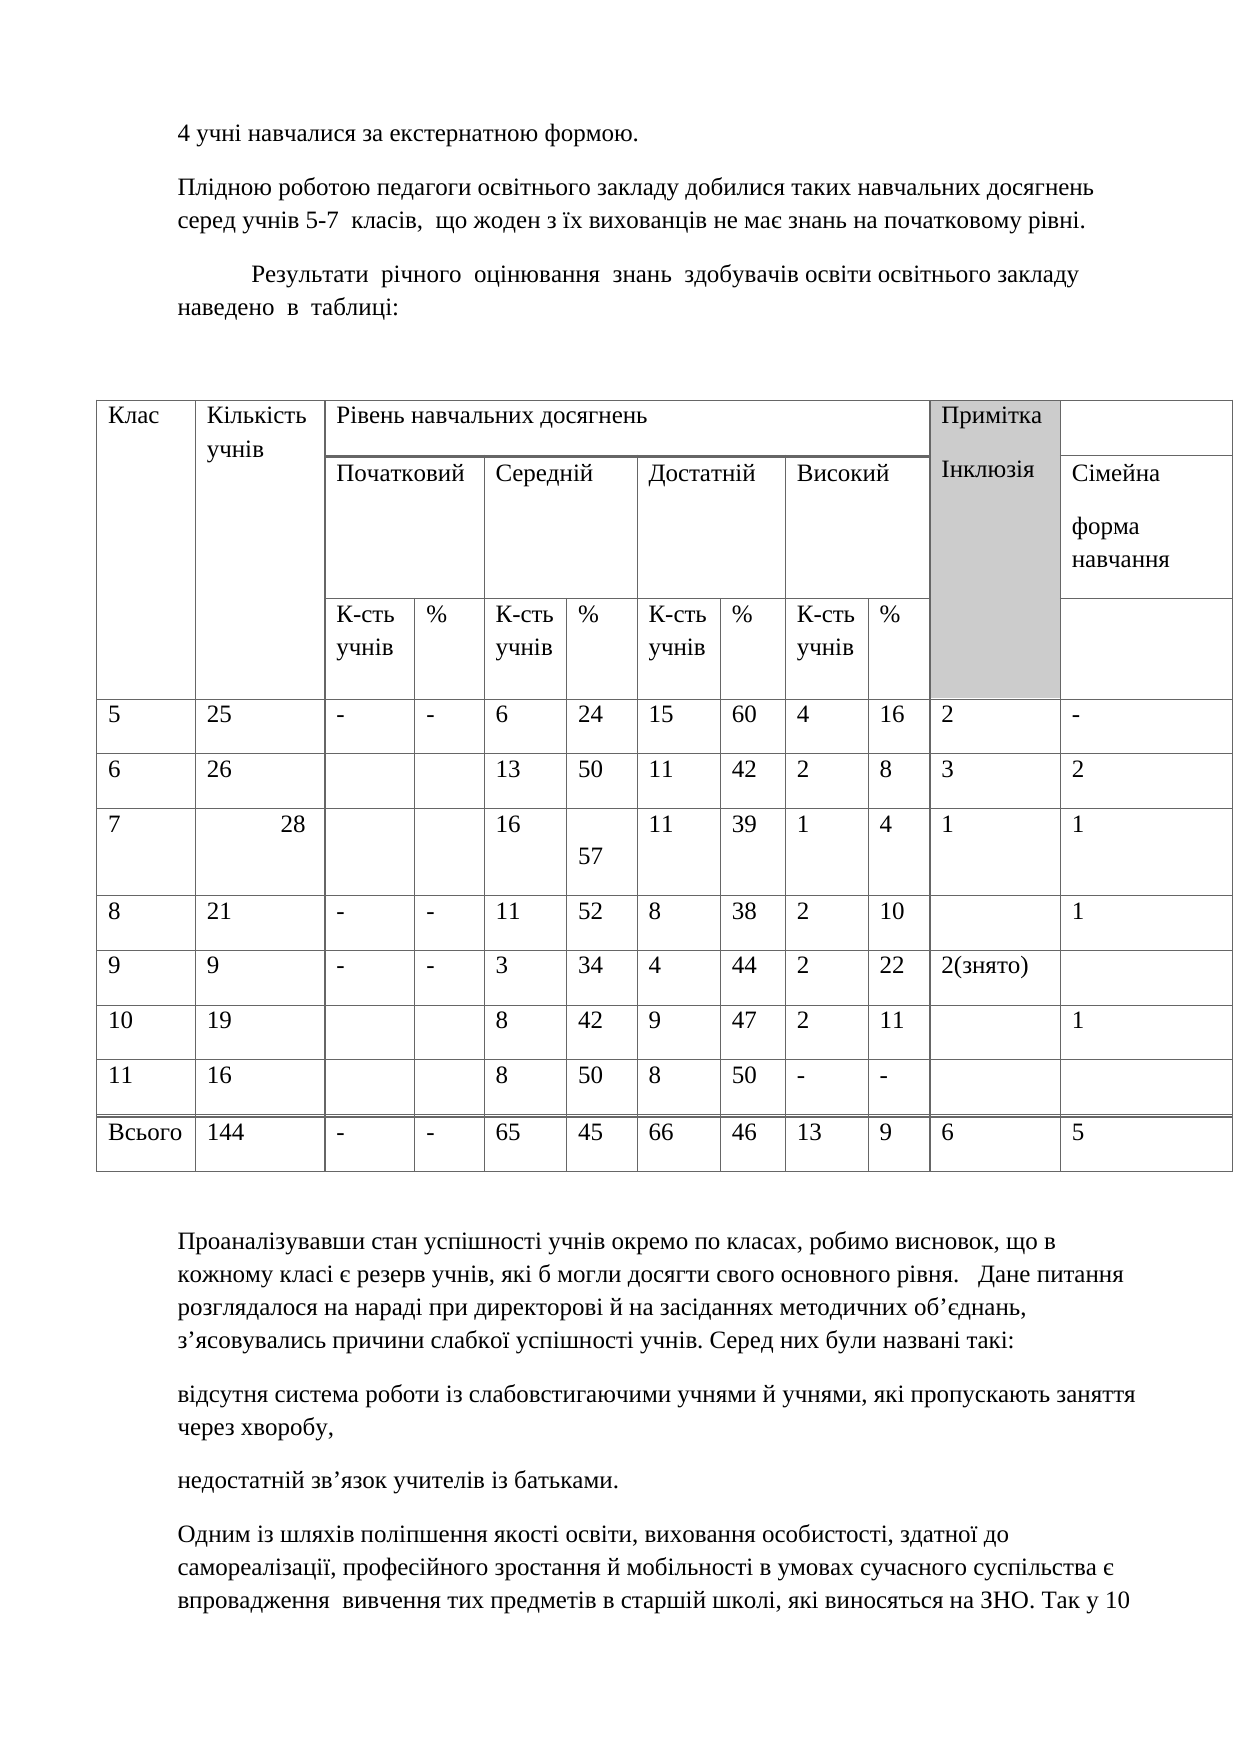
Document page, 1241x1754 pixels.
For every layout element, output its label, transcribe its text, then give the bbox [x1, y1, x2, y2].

table_cell 2 [931, 700, 1060, 753]
table_cell 9 [638, 1006, 720, 1059]
table_cell 1 [1061, 1006, 1232, 1059]
text Результати річного оцінювання знань здобувачів освіти освітнього закладу наведено в таблиці: [177, 259, 1152, 321]
table_cell 8 [638, 896, 720, 949]
table_cell 26 [196, 754, 324, 808]
table_cell 50 [721, 1060, 785, 1114]
table_cell [415, 1060, 484, 1114]
table_cell 42 [721, 754, 785, 808]
table_cell [326, 754, 414, 808]
table_header Примітка Інклюзія [931, 401, 1060, 698]
table_cell 2 [786, 896, 868, 949]
table_cell - [415, 1118, 484, 1171]
table_cell - [415, 951, 484, 1004]
table_cell К-сть учнів [326, 599, 414, 698]
table_cell [415, 754, 484, 808]
table_cell 1 [1061, 809, 1232, 895]
table_cell 47 [721, 1006, 785, 1059]
table_cell 2 [1061, 754, 1232, 808]
table_cell 6 [485, 700, 566, 753]
table_cell 16 [196, 1060, 324, 1114]
table_cell Всього [97, 1118, 195, 1171]
table_cell [415, 809, 484, 895]
table_cell 4 [638, 951, 720, 1004]
table_cell - [786, 1060, 868, 1114]
table_cell 1 [1061, 896, 1232, 949]
table_cell [415, 1006, 484, 1059]
table_cell - [326, 700, 414, 753]
table_cell - [415, 896, 484, 949]
table_cell 5 [1061, 1118, 1232, 1171]
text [177, 1519, 1152, 1614]
table_cell 52 [567, 896, 637, 949]
table_cell 50 [567, 1060, 637, 1114]
table_cell Сімейна форма навчання [1061, 456, 1232, 598]
table_cell 3 [485, 951, 566, 1004]
text Плідною роботою педагоги освітнього закладу добилися таких навчальних досягнень серед учнів 5-7 класів, що жоден з їх вихованців не має знань на початковому рівні. [177, 172, 1152, 234]
table_cell 8 [638, 1060, 720, 1114]
table_cell 9 [97, 951, 195, 1004]
table_cell [931, 1060, 1060, 1114]
table_cell - [869, 1060, 929, 1114]
table_cell 24 [567, 700, 637, 753]
table_cell - [415, 700, 484, 753]
table_cell 57 [567, 809, 637, 895]
table_cell [326, 809, 414, 895]
table_cell 5 [97, 700, 195, 753]
table_cell 16 [869, 700, 929, 753]
table_cell 11 [97, 1060, 195, 1114]
table_cell 60 [721, 700, 785, 753]
table_header Клас [97, 401, 195, 698]
table_cell 8 [485, 1060, 566, 1114]
table_cell 66 [638, 1118, 720, 1171]
table_cell 6 [97, 754, 195, 808]
text 4 учні навчалися за екстернатною формою. [177, 118, 1152, 147]
table_cell 50 [567, 754, 637, 808]
table_cell 8 [97, 896, 195, 949]
table_cell % [869, 599, 929, 698]
table_cell 34 [567, 951, 637, 1004]
table_cell 144 [196, 1118, 324, 1171]
table_cell Середній [485, 458, 637, 598]
table_cell [1061, 1060, 1232, 1114]
table_cell К-сть учнів [485, 599, 566, 698]
table_cell 13 [485, 754, 566, 808]
table_cell 8 [485, 1006, 566, 1059]
table_cell - [326, 1118, 414, 1171]
table_cell 7 [97, 809, 195, 895]
table_cell [931, 896, 1060, 949]
table_cell - [326, 951, 414, 1004]
table_cell К-сть учнів [786, 599, 868, 698]
table_cell 1 [786, 809, 868, 895]
table_cell 42 [567, 1006, 637, 1059]
table_cell 9 [869, 1118, 929, 1171]
table_cell 2 [786, 754, 868, 808]
text Проаналізувавши стан успішності учнів окремо по класах, робимо висновок, що в кожному класі є резерв учнів, які б могли досягти свого основного рівня. Дане питання розглядалося на нараді при директорові й на засіданнях методичних об’єднань, з’ясовувались причини слабкої успішності учнів. Серед них були названі такі: [177, 1226, 1152, 1353]
table_cell 10 [97, 1006, 195, 1059]
table_cell Достатній [638, 458, 785, 598]
table_cell 38 [721, 896, 785, 949]
table_header Кількість учнів [196, 401, 324, 698]
table_cell 65 [485, 1118, 566, 1171]
table_cell 45 [567, 1118, 637, 1171]
table_cell 1 [931, 809, 1060, 895]
table_cell % [567, 599, 637, 698]
table_cell 39 [721, 809, 785, 895]
table_cell [326, 1060, 414, 1114]
table_cell 11 [638, 809, 720, 895]
table_cell 9 [196, 951, 324, 1004]
table_cell % [721, 599, 785, 698]
table_cell - [1061, 700, 1232, 753]
table_cell 2 [786, 951, 868, 1004]
table_cell [1061, 951, 1232, 1004]
text відсутня система роботи із слабовстигаючими учнями й учнями, які пропускають заняття через хворобу, [177, 1379, 1152, 1440]
table_cell 16 [485, 809, 566, 895]
table_cell 2(знято) [931, 951, 1060, 1004]
table_cell 6 [931, 1118, 1060, 1171]
table_cell 4 [786, 700, 868, 753]
table_cell 11 [485, 896, 566, 949]
table_cell % [415, 599, 484, 698]
table_cell 19 [196, 1006, 324, 1059]
table_cell 13 [786, 1118, 868, 1171]
table_cell Початковий [326, 458, 484, 598]
table_cell 44 [721, 951, 785, 1004]
table_cell [931, 1006, 1060, 1059]
table_header Рівень навчальних досягнень [326, 401, 929, 454]
table_cell 8 [869, 754, 929, 808]
table_cell 46 [721, 1118, 785, 1171]
table_cell 3 [931, 754, 1060, 808]
table_cell 2 [786, 1006, 868, 1059]
table_cell 4 [869, 809, 929, 895]
table_cell 22 [869, 951, 929, 1004]
table_cell 28 [196, 809, 324, 895]
table_cell 15 [638, 700, 720, 753]
table_cell [1061, 599, 1232, 698]
table_cell - [326, 896, 414, 949]
table_cell К-сть учнів [638, 599, 720, 698]
table_cell Високий [786, 458, 929, 598]
table_cell 10 [869, 896, 929, 949]
table_cell 11 [638, 754, 720, 808]
table_cell 11 [869, 1006, 929, 1059]
table_cell 21 [196, 896, 324, 949]
table_cell [326, 1006, 414, 1059]
text недостатній зв’язок учителів із батьками. [177, 1466, 1152, 1494]
table_header [1061, 401, 1232, 454]
table_cell 25 [196, 700, 324, 753]
